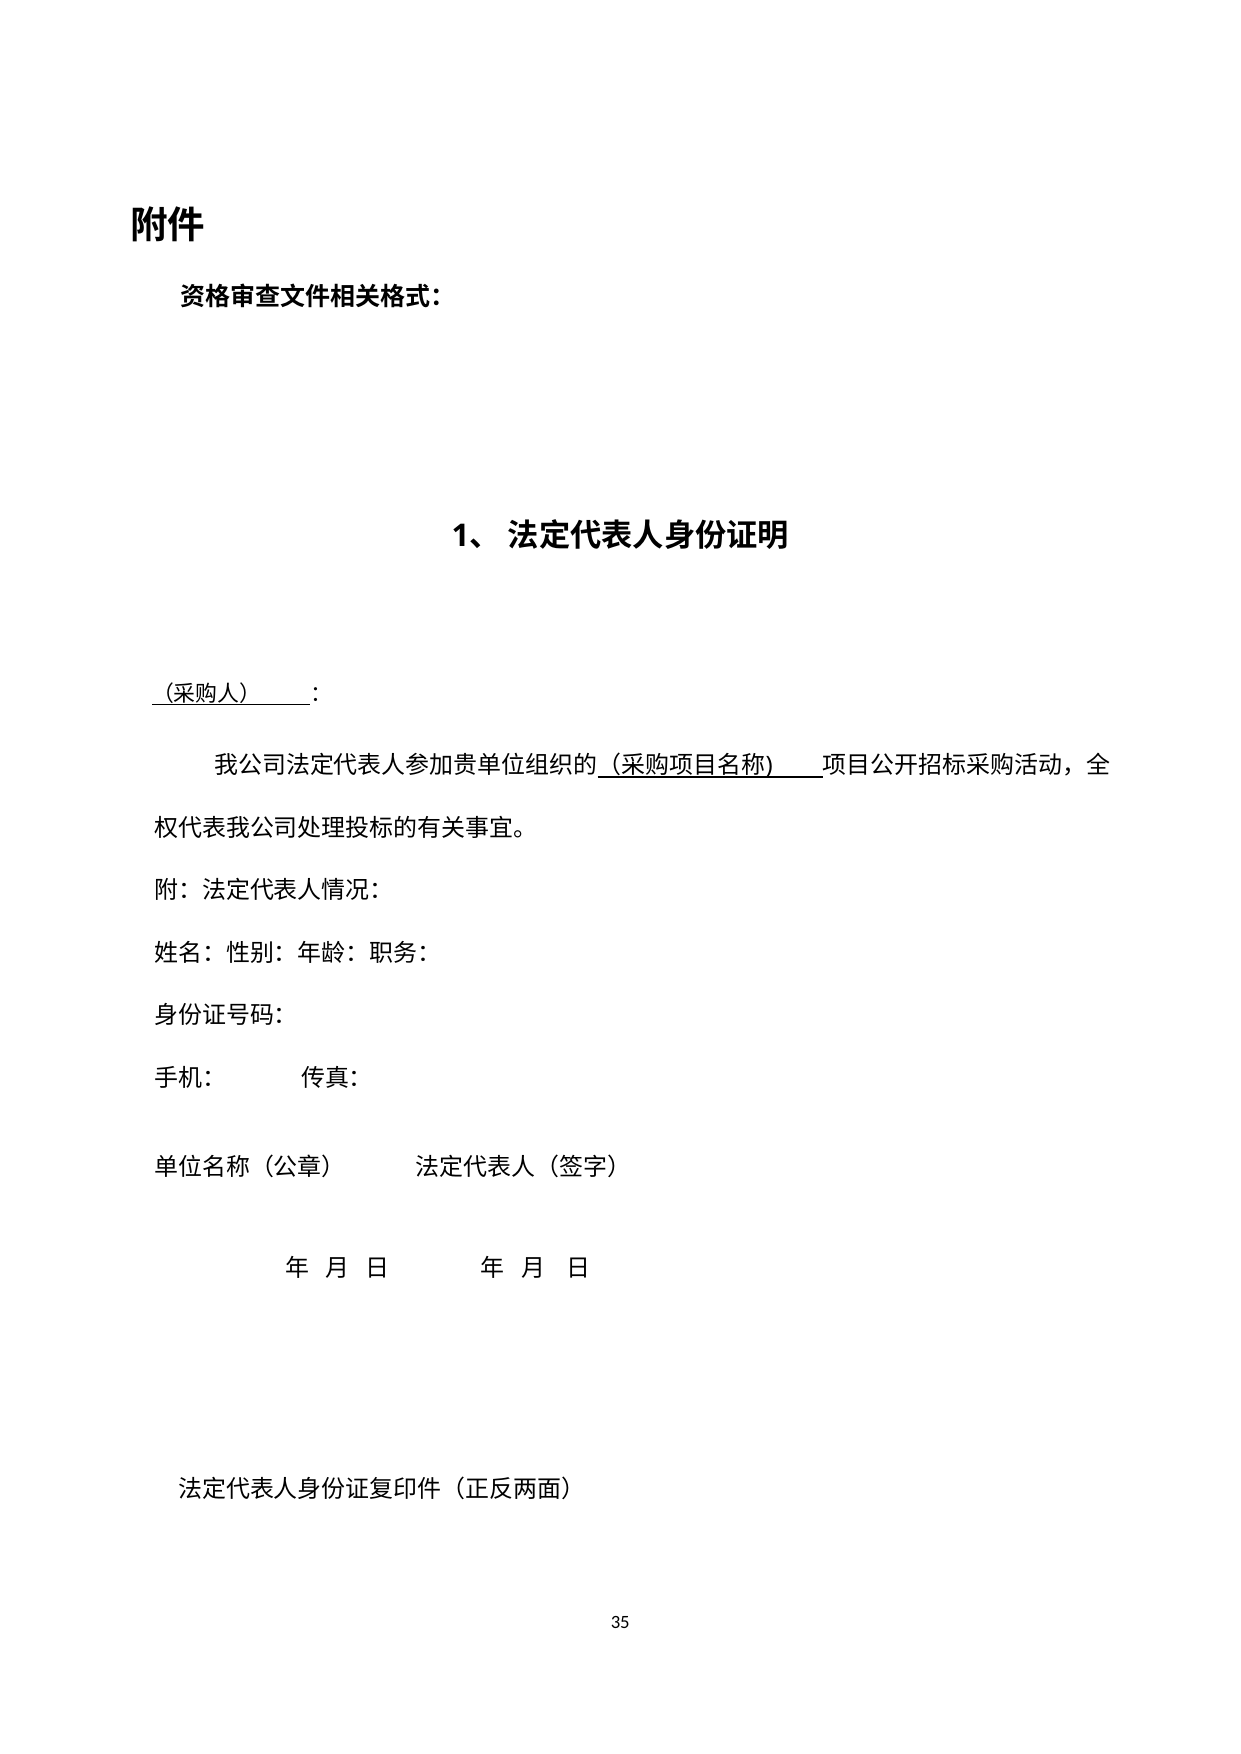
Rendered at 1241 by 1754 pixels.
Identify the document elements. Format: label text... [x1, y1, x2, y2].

text 附：法定代表人情况： [130, 849, 1110, 911]
text 附件 [130, 195, 1110, 249]
text 单位名称（公章） 法定代表人（签字） [130, 1148, 1110, 1182]
text （采购人） ： [130, 676, 1110, 708]
text 姓名：性别：年龄：职务： [130, 911, 1110, 974]
text 身份证号码： [130, 974, 1110, 1036]
text 1、 法定代表人身份证明 [130, 511, 1110, 556]
text 年 月 日 年 月 日 [130, 1249, 1110, 1283]
text 手机： 传真： [130, 1036, 1110, 1099]
text 我公司法定代表人参加贵单位组织的（采购项目名称) 项目公开招标采购活动，全权代表我公司处理投标的有关事宜。 [154, 724, 1110, 849]
text 资格审查文件相关格式： [130, 276, 1110, 312]
text 法定代表人身份证复印件（正反两面） [130, 1447, 1110, 1510]
